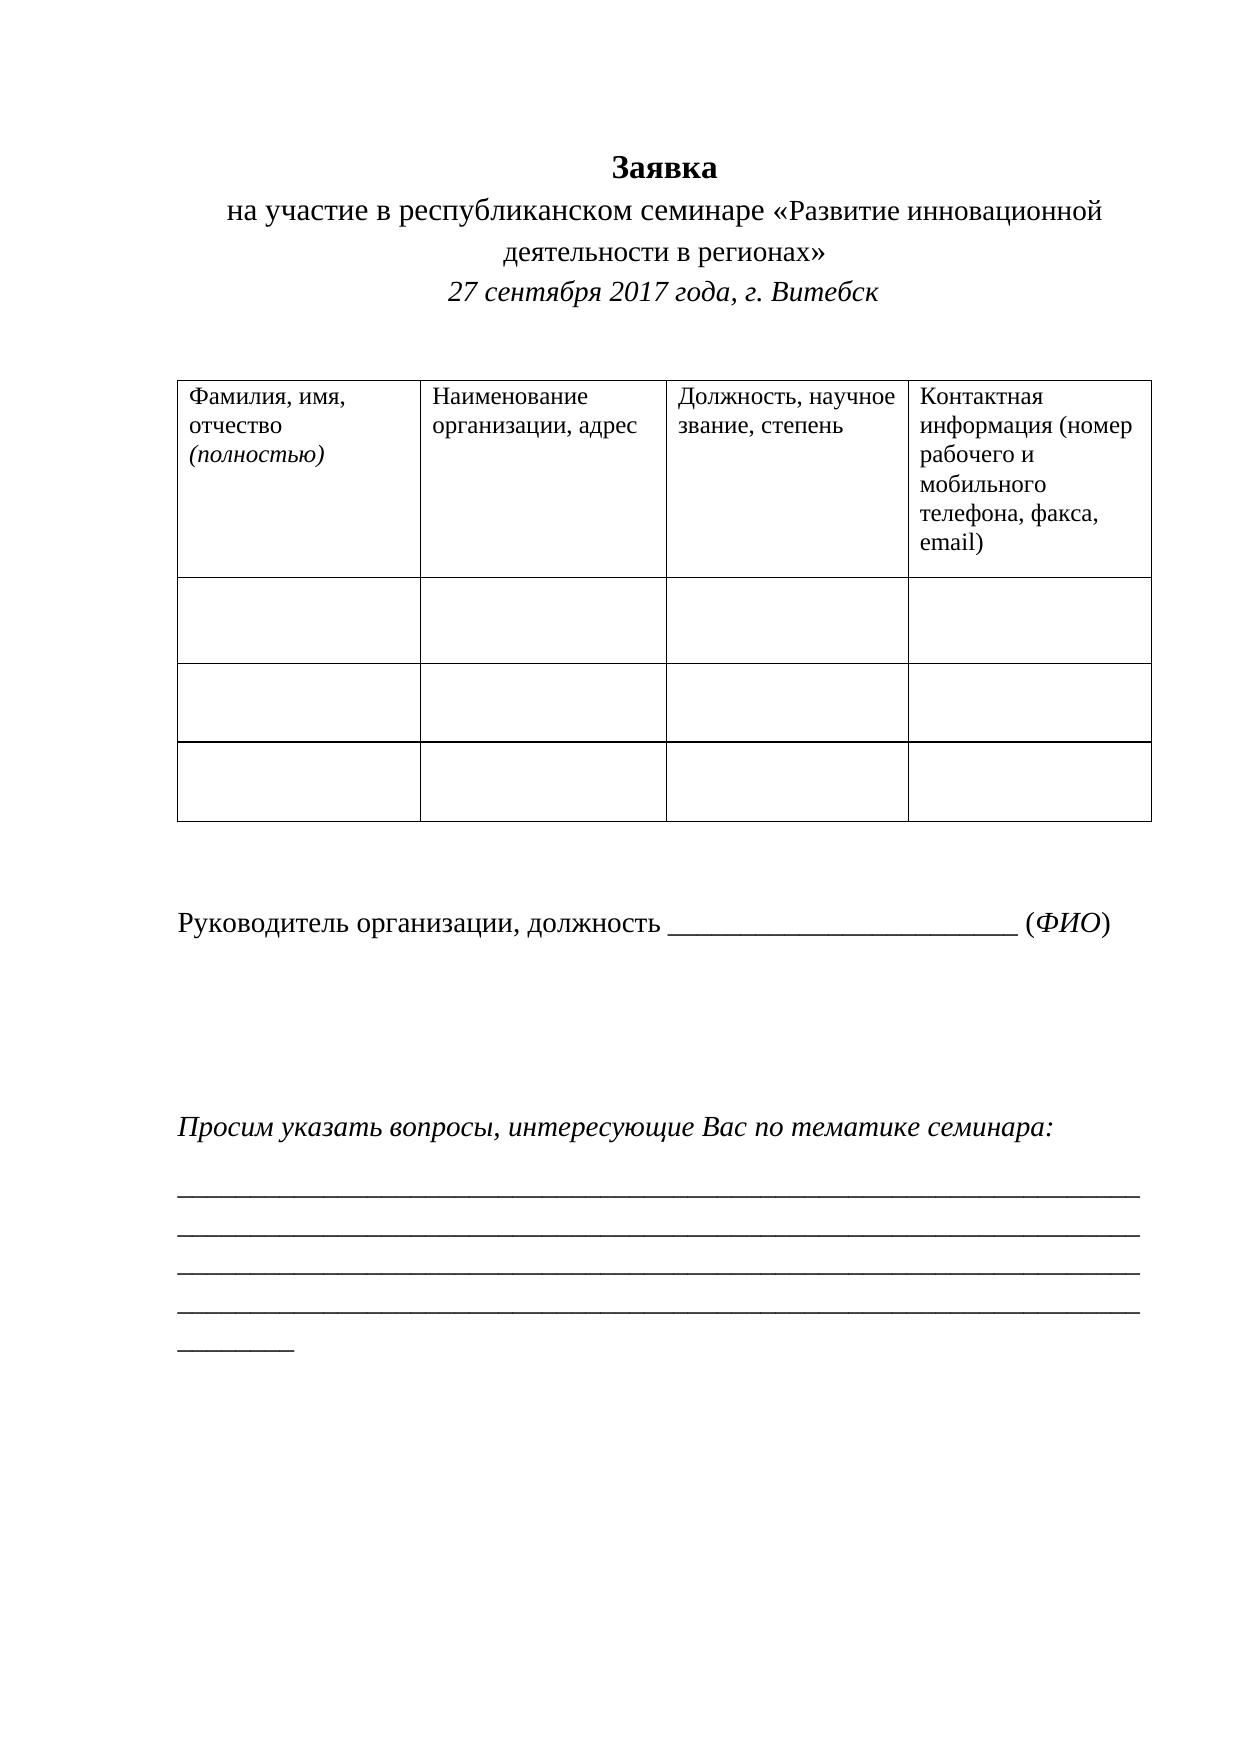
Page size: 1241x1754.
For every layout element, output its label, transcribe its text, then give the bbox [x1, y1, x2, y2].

table_cell [421, 664, 666, 741]
table_cell [421, 743, 666, 821]
table_header Фамилия, имя, отчество (полностью) [178, 381, 420, 577]
text Заявка [177, 147, 1152, 186]
table_cell [178, 664, 420, 741]
table_cell [421, 578, 666, 663]
table_cell [178, 578, 420, 663]
table_header Наименование организации, адрес [421, 381, 666, 577]
table_cell [667, 743, 908, 821]
text ________________________________________________________________________________________________________________________________________________________________________________________________________________________________________________________________________________ [177, 1167, 1152, 1355]
text на участие в республиканском семинаре «Развитие инновационной деятельности в регионах» [177, 191, 1152, 268]
text 27 сентября 2017 года, г. Витебск [177, 274, 1152, 307]
text Просим указать вопросы, интересующие Вас по тематике семинара: [177, 1113, 1152, 1142]
table_header Контактная информация (номер рабочего и мобильного телефона, факса, email) [909, 381, 1151, 577]
table_cell [178, 743, 420, 821]
table_cell [667, 664, 908, 741]
table_cell [909, 743, 1151, 821]
table_header Должность, научное звание, степень [667, 381, 908, 577]
text Руководитель организации, должность ________________________ (ФИО) [177, 909, 1152, 938]
table_cell [667, 578, 908, 663]
table_cell [909, 578, 1151, 663]
table_cell [909, 664, 1151, 741]
